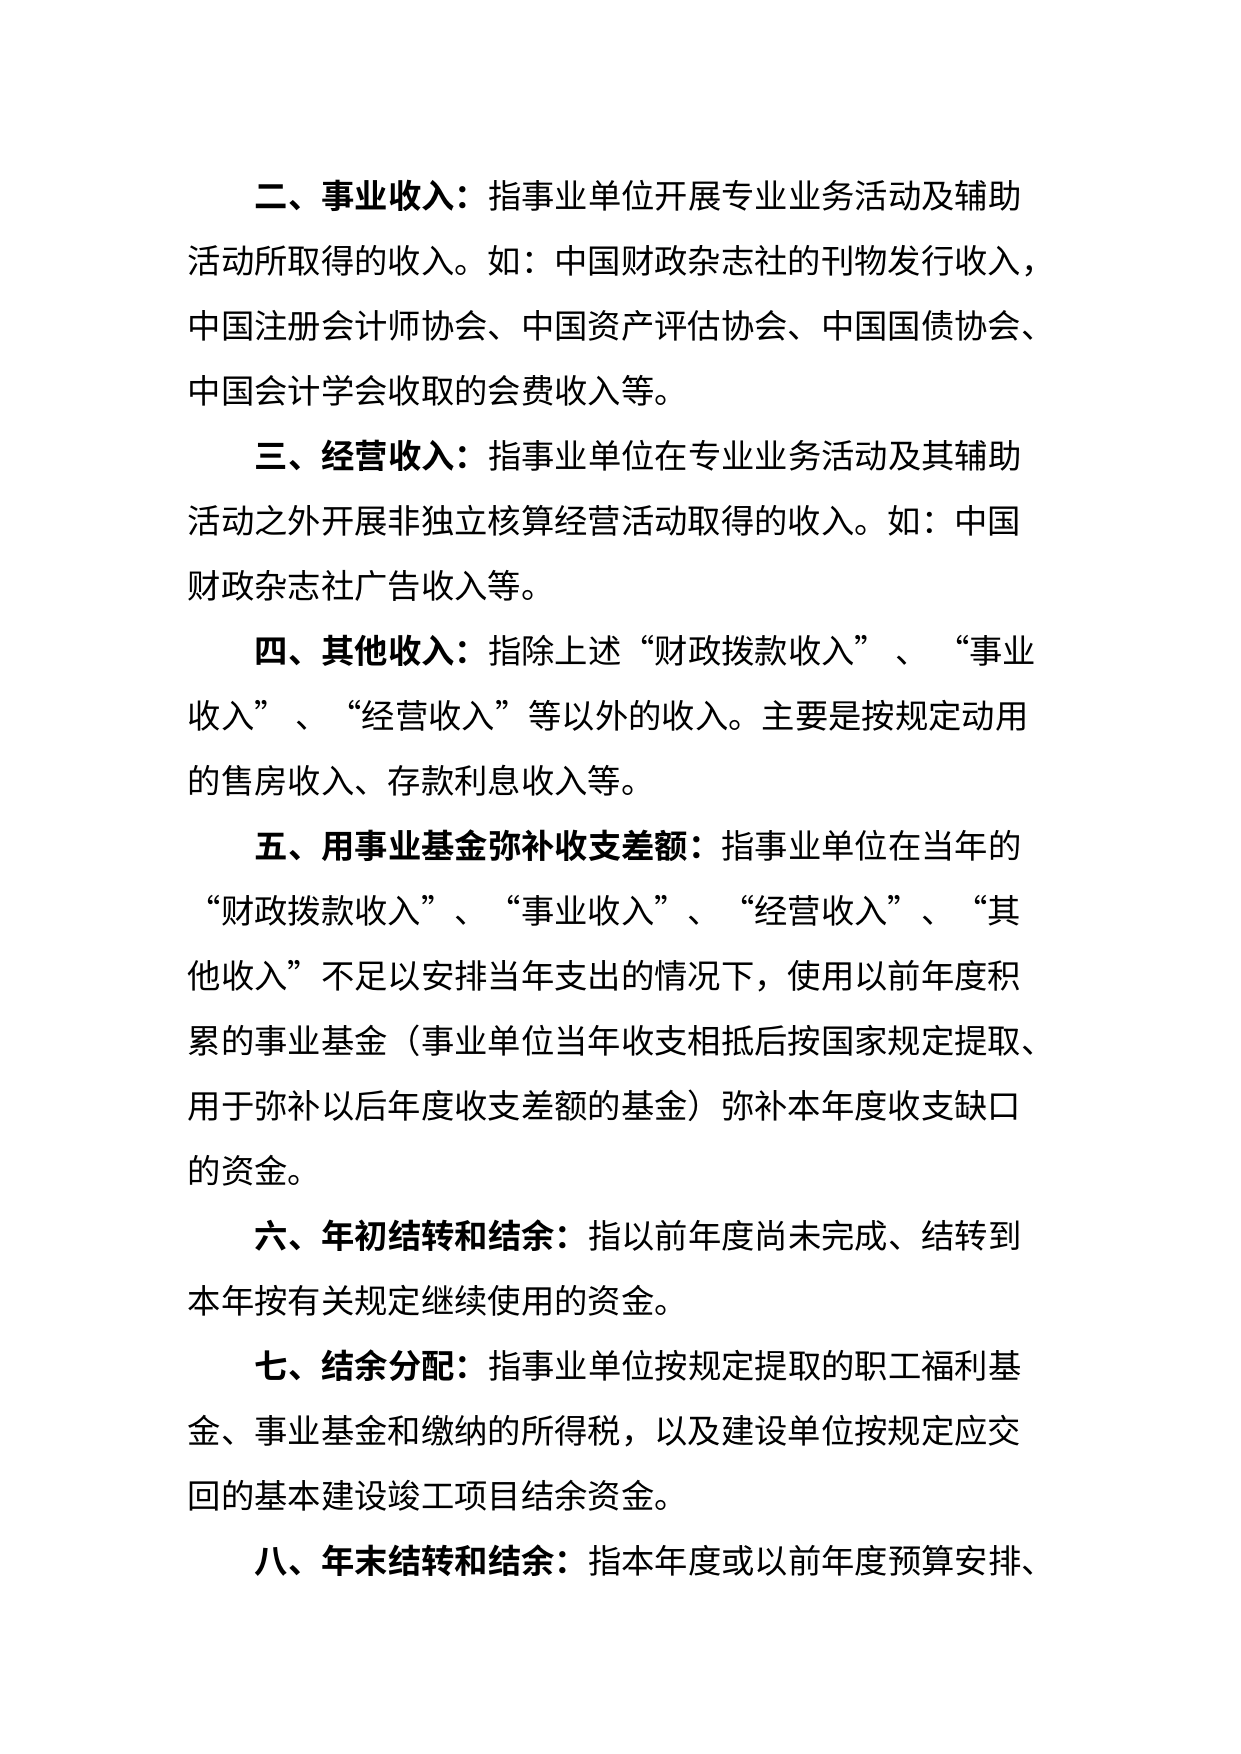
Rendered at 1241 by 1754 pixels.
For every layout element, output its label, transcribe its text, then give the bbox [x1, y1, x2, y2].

text 三、经营收入：指事业单位在专业业务活动及其辅助活动之外开展非独立核算经营活动取得的收入。如：中国财政杂志社广告收入等。 [187, 422, 1053, 617]
text 五、用事业基金弥补收支差额：指事业单位在当年的“财政拨款收入”、“事业收入”、“经营收入”、“其他收入”不足以安排当年支出的情况下，使用以前年度积累的事业基金（事业单位当年收支相抵后按国家规定提取、用于弥补以后年度收支差额的基金）弥补本年度收支缺口的资金。 [187, 812, 1053, 1202]
text 六、年初结转和结余：指以前年度尚未完成、结转到本年按有关规定继续使用的资金。 [187, 1202, 1053, 1332]
text 七、结余分配：指事业单位按规定提取的职工福利基金、事业基金和缴纳的所得税，以及建设单位按规定应交回的基本建设竣工项目结余资金。 [187, 1332, 1053, 1527]
text 四、其他收入：指除上述“财政拨款收入” 、 “事业收入” 、“经营收入”等以外的收入。主要是按规定动用的售房收入、存款利息收入等。 [187, 617, 1053, 812]
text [187, 1527, 1053, 1592]
text 二、事业收入：指事业单位开展专业业务活动及辅助活动所取得的收入。如：中国财政杂志社的刊物发行收入，中国注册会计师协会、中国资产评估协会、中国国债协会、中国会计学会收取的会费收入等。 [187, 162, 1053, 422]
